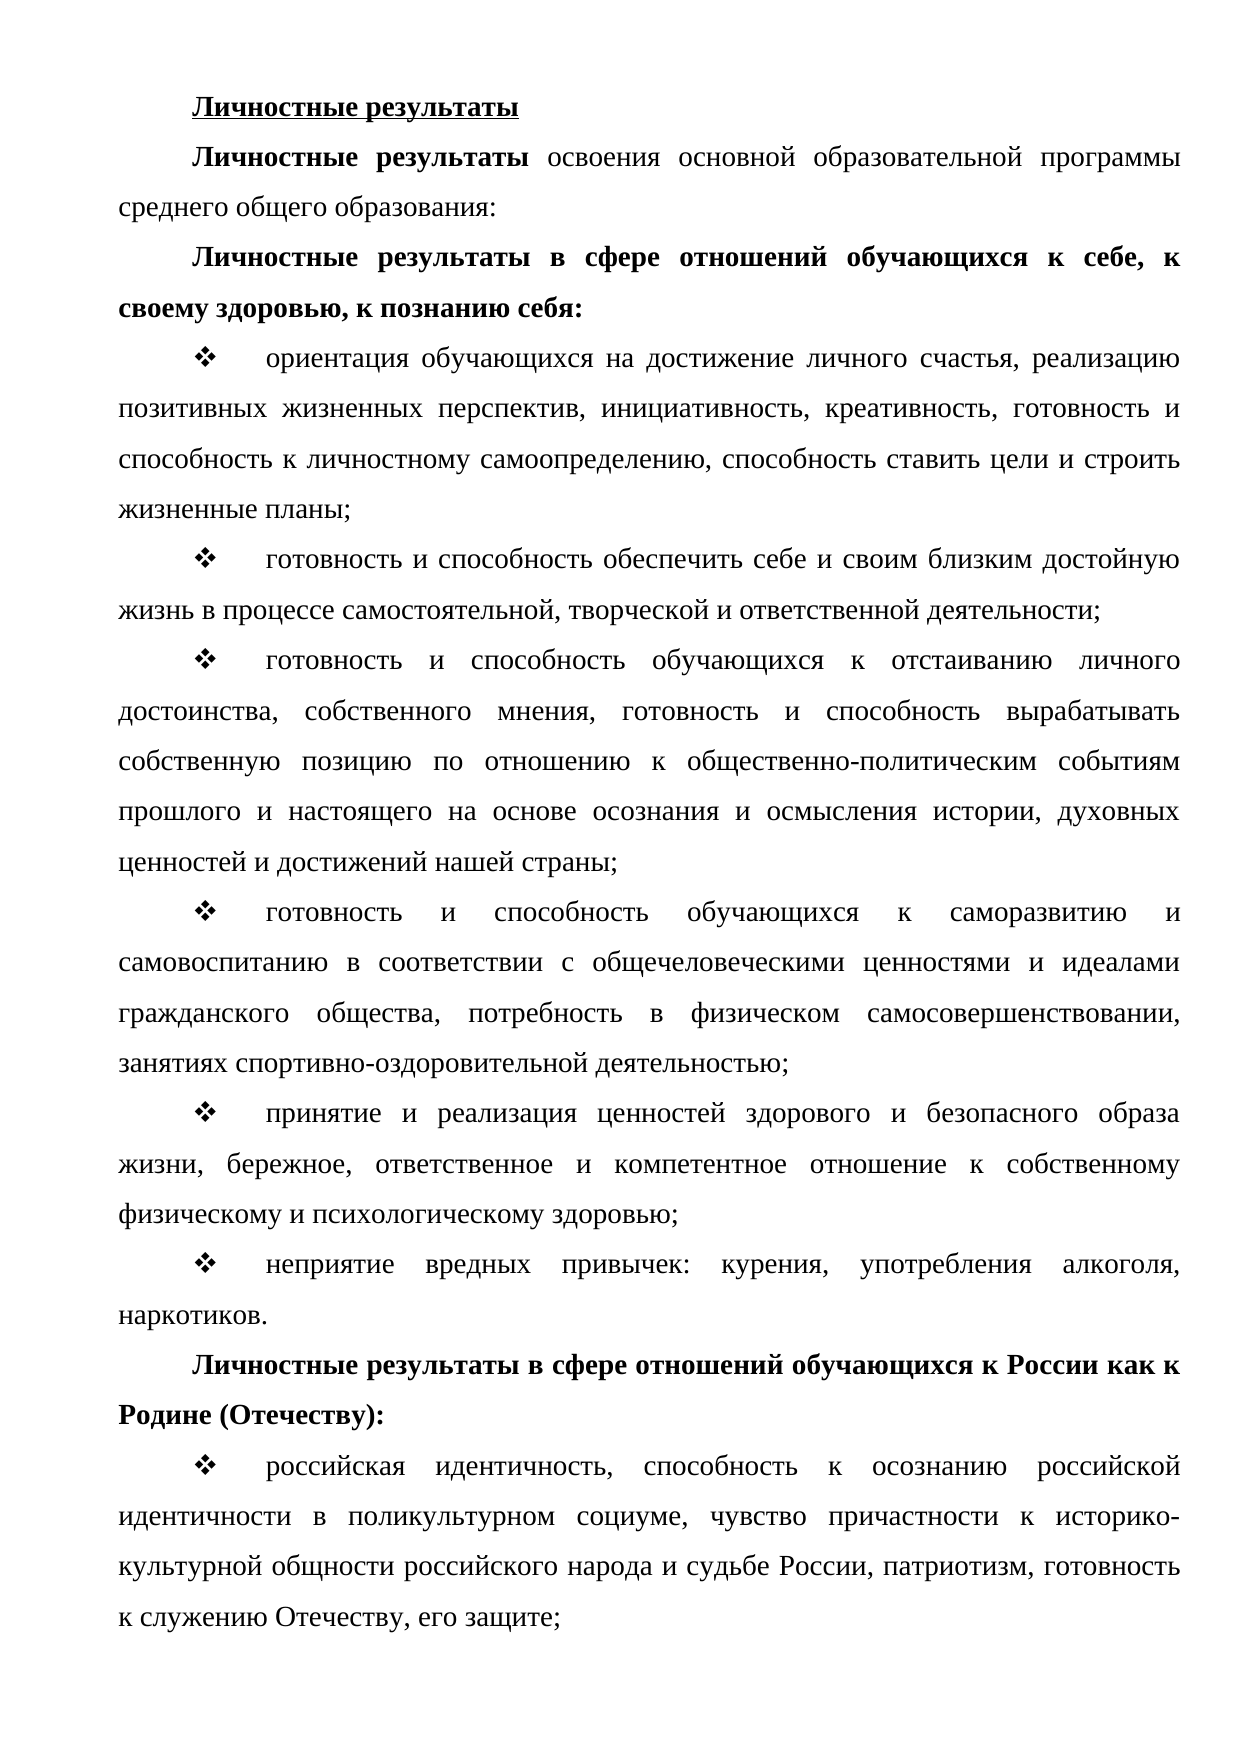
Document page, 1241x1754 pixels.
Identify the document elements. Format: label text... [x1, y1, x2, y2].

list готовность и способность обеспечить себе и своим близким достойную жизнь в процессе самостоятельной, творческой и ответственной деятельности; [118, 542, 1181, 626]
list готовность и способность обучающихся к саморазвитию и самовоспитанию в соответствии с общечеловеческими ценностями и идеалами гражданского общества, потребность в физическом самосовершенствовании, занятиях спортивно-оздоровительной деятельностью; [118, 894, 1181, 1078]
text Личностные результаты [118, 89, 1181, 122]
list принятие и реализация ценностей здорового и безопасного образа жизни, бережное, ответственное и компетентное отношение к собственному физическому и психологическому здоровью; [118, 1095, 1181, 1229]
text Личностные результаты освоения основной образовательной программы среднего общего образования: [118, 139, 1181, 223]
list готовность и способность обучающихся к отстаиванию личного достоинства, собственного мнения, готовность и способность вырабатывать собственную позицию по отношению к общественно-политическим событиям прошлого и настоящего на основе осознания и осмысления истории, духовных ценностей и достижений нашей страны; [118, 642, 1181, 877]
text Личностные результаты в сфере отношений обучающихся к себе, к своему здоровью, к познанию себя: [118, 239, 1181, 323]
list неприятие вредных привычек: курения, употребления алкоголя, наркотиков. [118, 1246, 1181, 1330]
list ориентация обучающихся на достижение личного счастья, реализацию позитивных жизненных перспектив, инициативность, креативность, готовность и способность к личностному самоопределению, способность ставить цели и строить жизненные планы; [118, 340, 1181, 525]
list российская идентичность, способность к осознанию российской идентичности в поликультурном социуме, чувство причастности к историко-культурной общности российского народа и судьбе России, патриотизм, готовность к служению Отечеству, его защите; [118, 1448, 1181, 1632]
text Личностные результаты в сфере отношений обучающихся к России как к Родине (Отечеству): [118, 1347, 1181, 1431]
